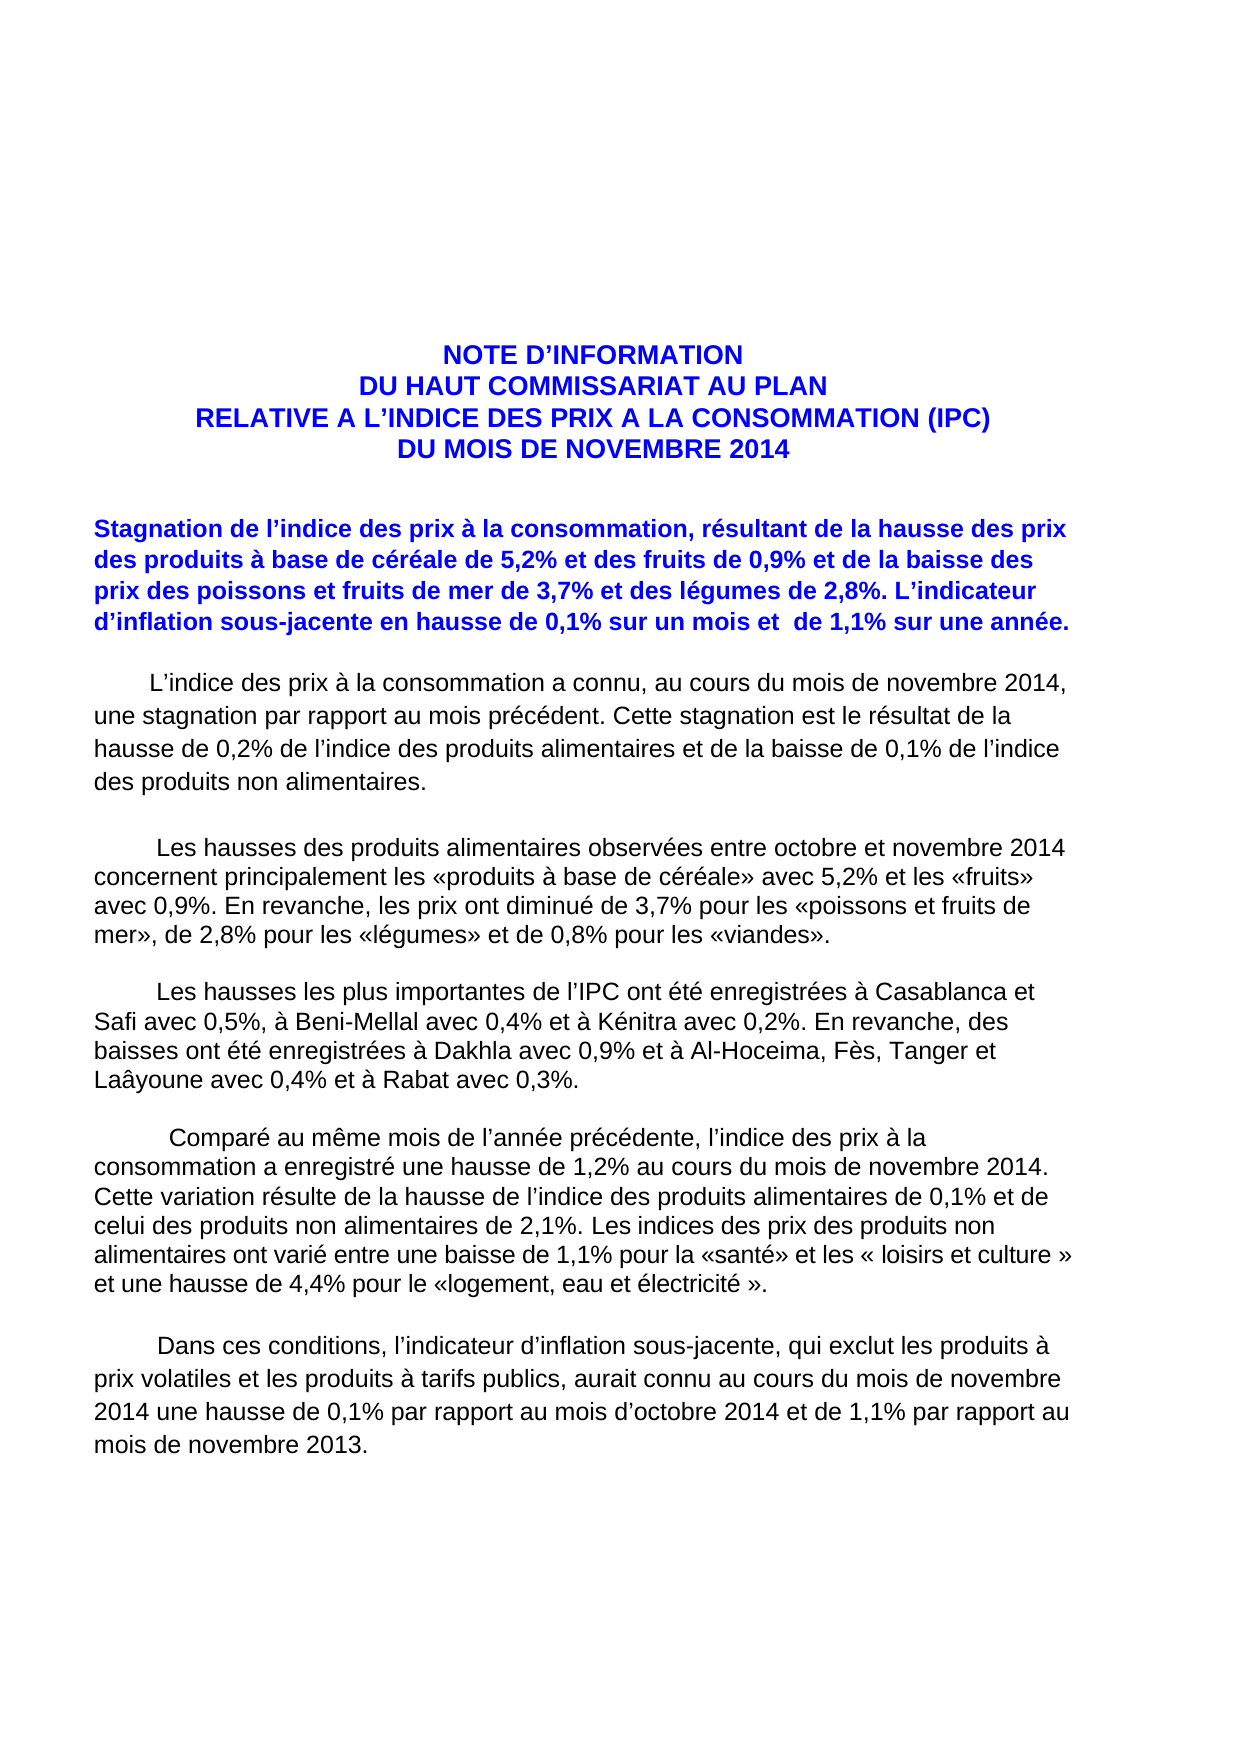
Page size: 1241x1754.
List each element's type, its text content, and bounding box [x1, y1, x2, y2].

text Les hausses les plus importantes de l’IPC ont été enregistrées à Casablanca et Safi avec 0,5%, à Beni-Mellal avec 0,4% et à Kénitra avec 0,2%. En revanche, des baisses ont été enregistrées à Dakhla avec 0,9% et à Al-Hoceima, Fès, Tanger et Laâyoune avec 0,4% et à Rabat avec 0,3%. [94, 977, 1085, 1094]
subtitle DU MOIS DE NOVEMBRE 2014 [94, 433, 1092, 464]
subtitle NOTE D’INFORMATION [94, 339, 1092, 370]
text Dans ces conditions, l’indicateur d’inflation sous-jacente, qui exclut les produits à prix volatiles et les produits à tarifs publics, aurait connu au cours du mois de novembre 2014 une hausse de 0,1% par rapport au mois d’octobre 2014 et de 1,1% par rapport au mois de novembre 2013. [94, 1331, 1085, 1459]
text Stagnation de l’indice des prix à la consommation, résultant de la hausse des prix des produits à base de céréale de 5,2% et des fruits de 0,9% et de la baisse des prix des poissons et fruits de mer de 3,7% et des légumes de 2,8%. L’indicateur d’inflation sous-jacente en hausse de 0,1% sur un mois et de 1,1% sur une année. [94, 512, 1085, 637]
text L’indice des prix à la consommation a connu, au cours du mois de novembre 2014, une stagnation par rapport au mois précédent. Cette stagnation est le résultat de la hausse de 0,2% de l’indice des produits alimentaires et de la baisse de 0,1% de l’indice des produits non alimentaires. [94, 668, 1085, 796]
text Comparé au même mois de l’année précédente, l’indice des prix à la consommation a enregistré une hausse de 1,2% au cours du mois de novembre 2014. Cette variation résulte de la hausse de l’indice des produits alimentaires de 0,1% et de celui des produits non alimentaires de 2,1%. Les indices des prix des produits non alimentaires ont varié entre une baisse de 1,1% pour la «santé» et les « loisirs et culture » et une hausse de 4,4% pour le «logement, eau et électricité ». [94, 1123, 1085, 1298]
text Les hausses des produits alimentaires observées entre octobre et novembre 2014 concernent principalement les «produits à base de céréale» avec 5,2% et les «fruits» avec 0,9%. En revanche, les prix ont diminué de 3,7% pour les «poissons et fruits de mer», de 2,8% pour les «légumes» et de 0,8% pour les «viandes». [94, 833, 1092, 948]
subtitle DU HAUT COMMISSARIAT AU PLAN [94, 370, 1092, 402]
subtitle RELATIVE A L’INDICE DES PRIX A (IPC) [94, 402, 1092, 433]
